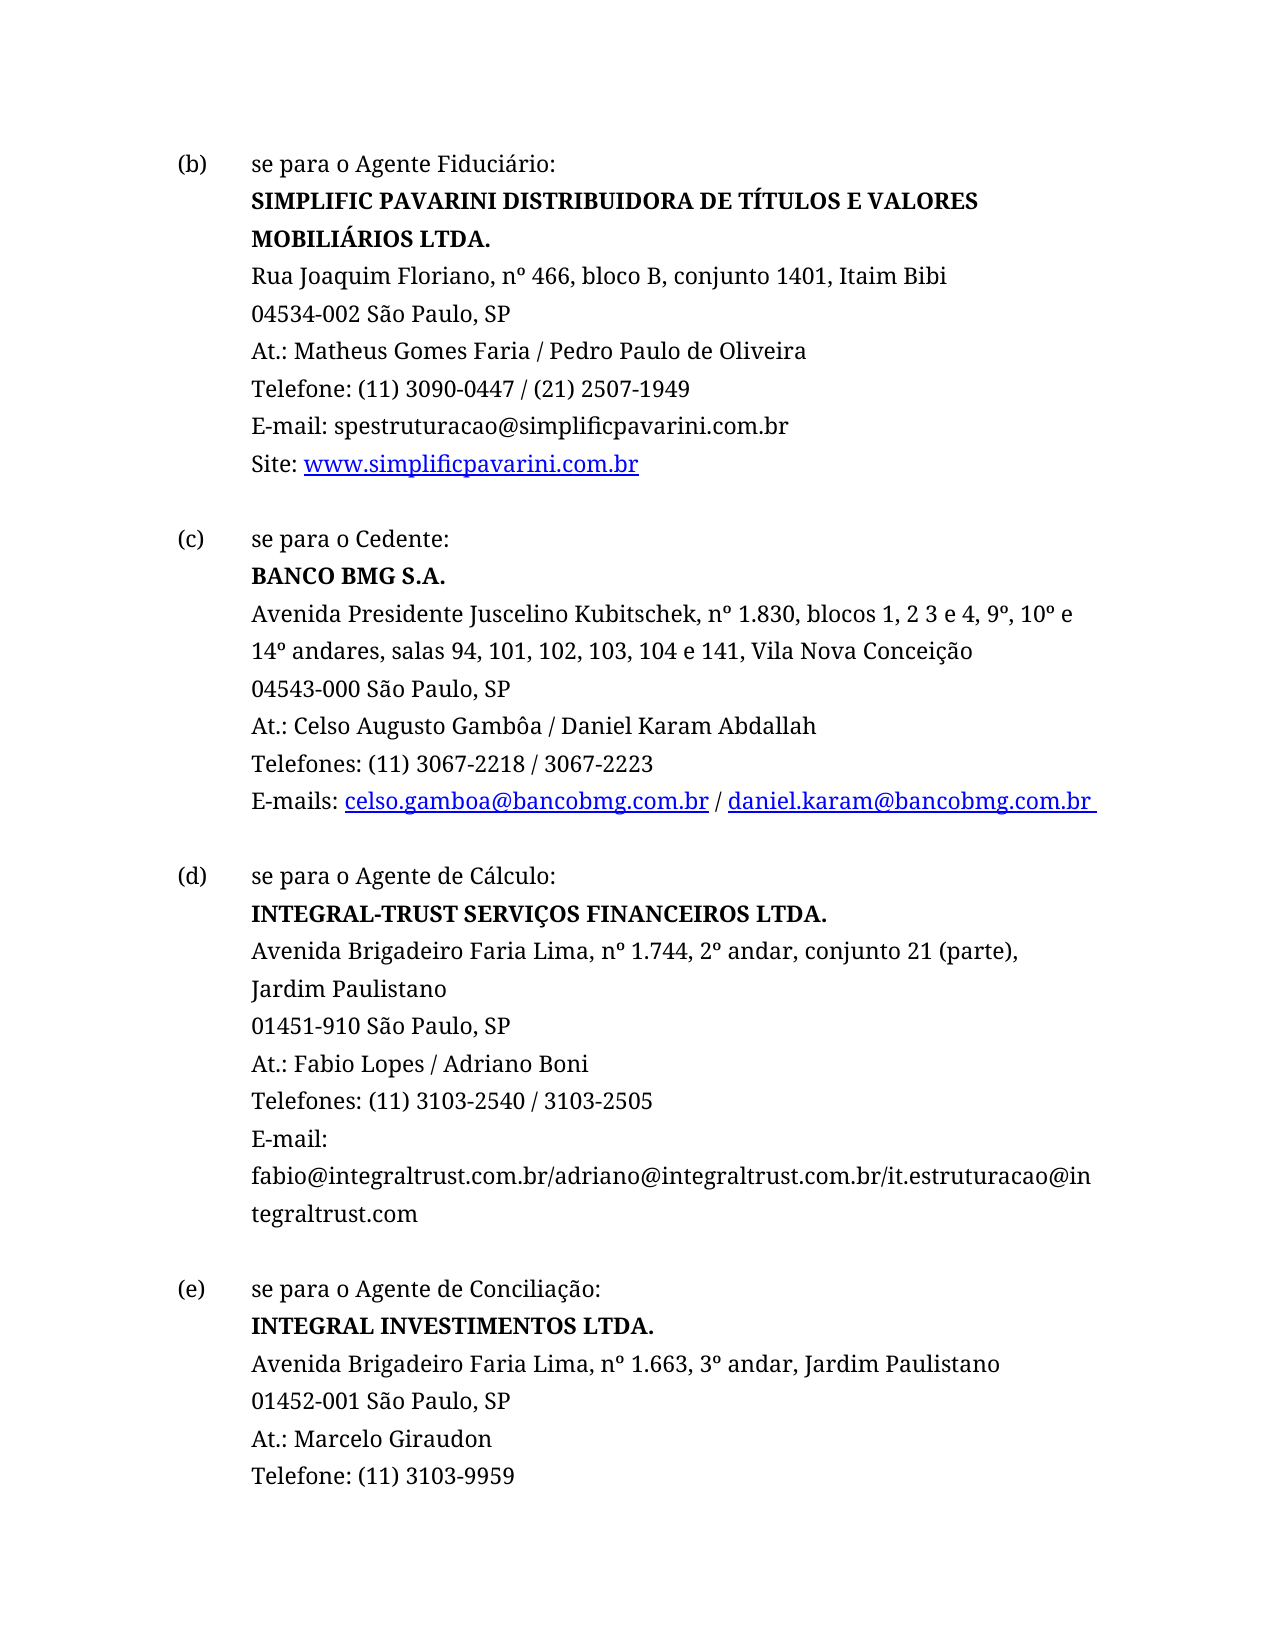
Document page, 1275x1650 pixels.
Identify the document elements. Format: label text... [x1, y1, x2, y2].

text se para o Agente Fiduciário: [177, 148, 1098, 179]
text E-mail: spestruturacao@simplificpavarini.com.br [251, 410, 1098, 441]
text se para o Agente de Conciliação: [177, 1273, 1098, 1304]
list Telefone: (11) 3103-9959 [251, 1460, 1098, 1491]
text Telefone: (11) 3090-0447 / (21) 2507-1949 [251, 373, 1098, 404]
list 01451-910 São Paulo, SP [251, 1010, 1098, 1041]
text E-mails: celso.gamboa@bancobmg.com.br / daniel.karam@bancobmg.com.br [251, 785, 1098, 816]
text At.: Matheus Gomes Faria / Pedro Paulo de Oliveira [251, 335, 1098, 366]
text Avenida Presidente Juscelino Kubitschek, nº 1.830, blocos 1, 2 3 e 4, 9º, 10º e 14º andares, salas 94, 101, 102, 103, 104 e 141, Vila Nova Conceição [251, 598, 1098, 666]
list E-mail: fabio@integraltrust.com.br/adriano@integraltrust.com.br/it.estruturacao@integraltrust.com [251, 1123, 1098, 1229]
list 01452-001 São Paulo, SP [251, 1385, 1098, 1416]
text At.: Celso Augusto Gambôa / Daniel Karam Abdallah [251, 710, 1098, 741]
text 04543-000 São Paulo, SP [251, 673, 1098, 704]
text Telefones: (11) 3067-2218 / 3067-2223 [251, 748, 1098, 779]
list Rua Joaquim Floriano, nº 466, bloco B, conjunto 1401, Itaim Bibi [251, 260, 1098, 291]
text se para o Agente de Cálculo: [177, 860, 1098, 891]
list INTEGRAL-TRUST SERVIÇOS FINANCEIROS LTDA. [251, 898, 1098, 929]
list 04534-002 São Paulo, SP [251, 298, 1098, 329]
list At.: Marcelo Giraudon [251, 1423, 1098, 1454]
list At.: Fabio Lopes / Adriano Boni [251, 1048, 1098, 1079]
text Site: www.simplificpavarini.com.br [251, 448, 1098, 479]
text se para o Cedente: [177, 523, 1098, 554]
list Avenida Brigadeiro Faria Lima, nº 1.744, 2º andar, conjunto 21 (parte), Jardim Paulistano [251, 935, 1098, 1004]
list INTEGRAL INVESTIMENTOS LTDA. [251, 1310, 1098, 1341]
list SIMPLIFIC PAVARINI DISTRIBUIDORA DE TÍTULOS E VALORES MOBILIÁRIOS LTDA. [251, 185, 1098, 254]
text BANCO BMG S.A. [251, 560, 1098, 591]
list Telefones: (11) 3103-2540 / 3103-2505 [251, 1085, 1098, 1116]
list Avenida Brigadeiro Faria Lima, nº 1.663, 3º andar, Jardim Paulistano [251, 1348, 1098, 1379]
